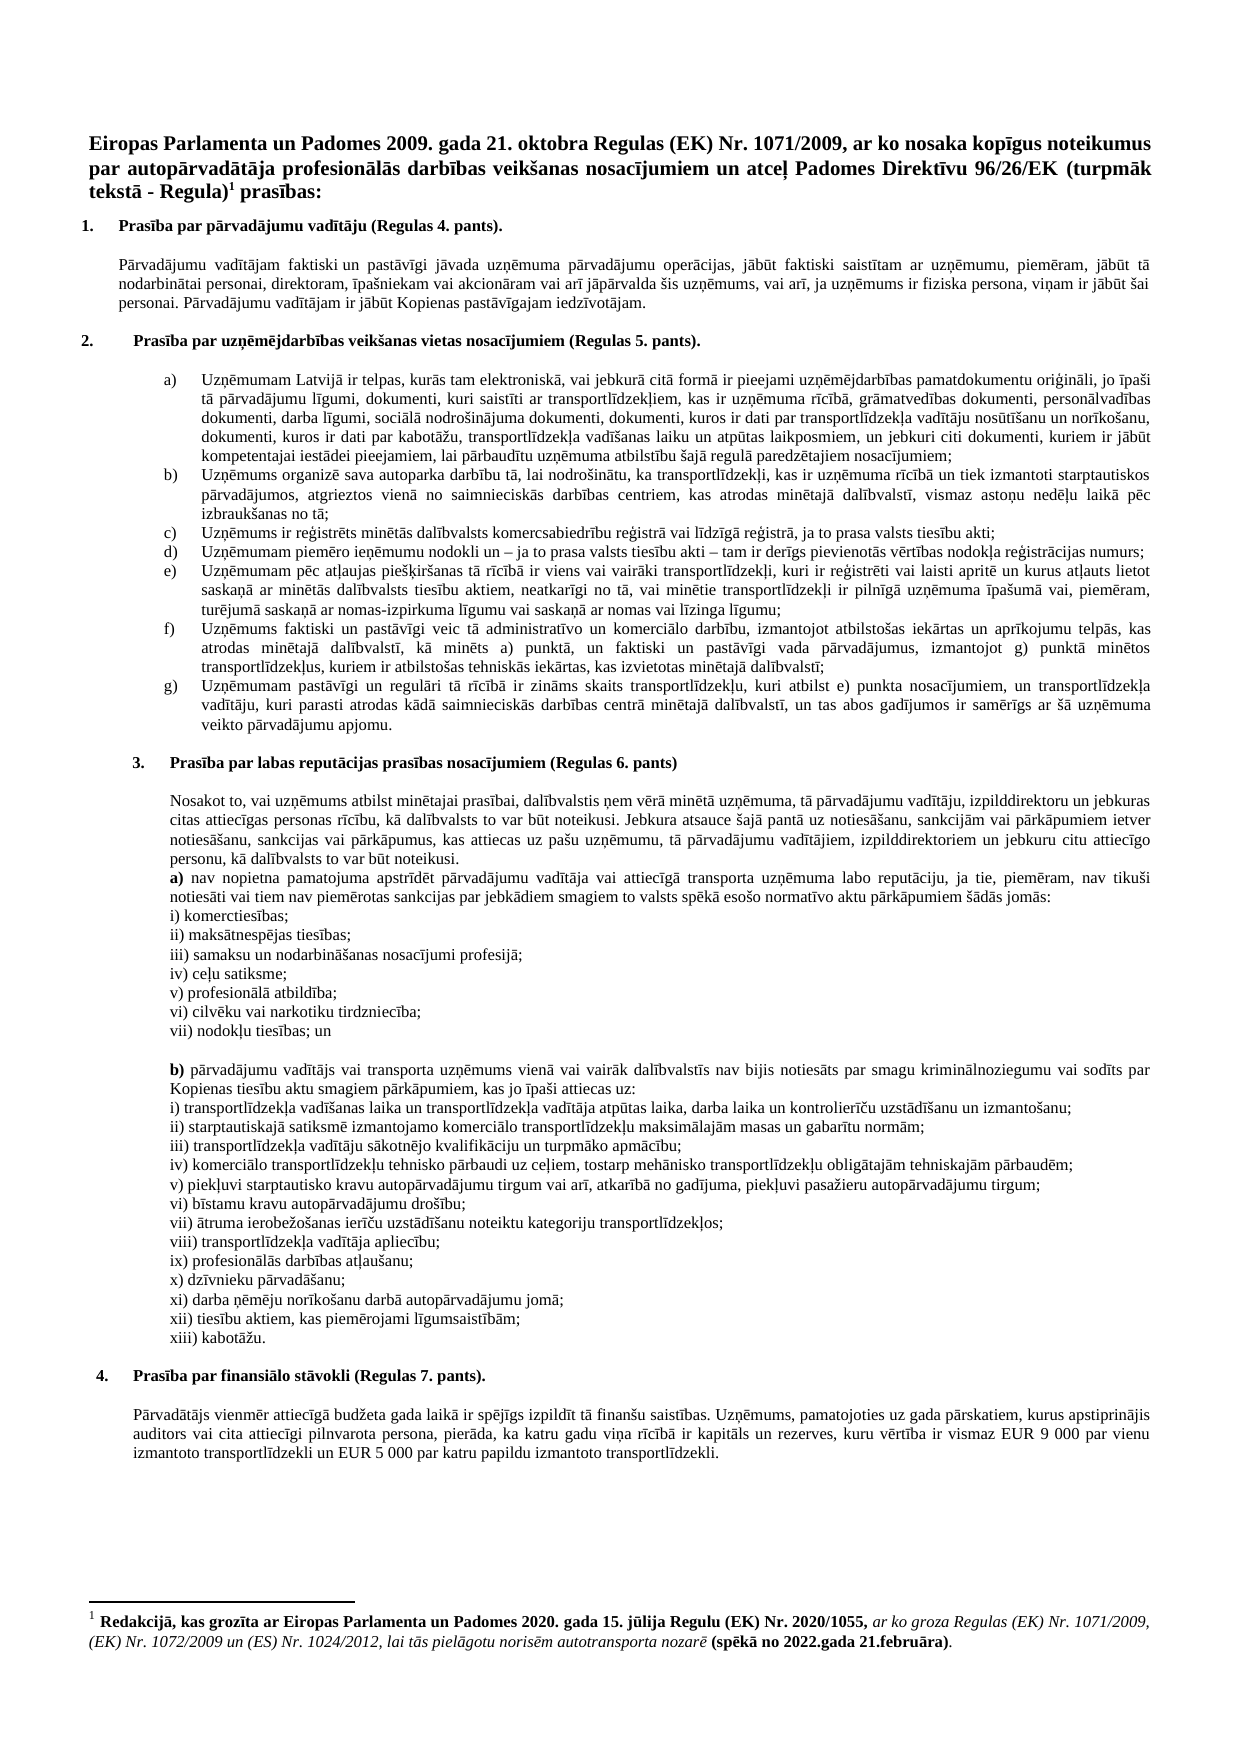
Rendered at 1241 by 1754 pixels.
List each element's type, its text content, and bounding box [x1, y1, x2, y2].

list Uzņēmums ir reģistrēts minētās dalībvalsts komercsabiedrību reģistrā vai līdzīgā reģistrā, ja to prasa valsts tiesību akti; [164, 523, 1152, 542]
list Prasība par finansiālo stāvokli (Regulas 7. pants). [96, 1366, 1152, 1385]
list xi) darba ņēmēju norīkošanu darbā autopārvadājumu jomā; [169, 1289, 1152, 1308]
list Uzņēmumam piemēro ieņēmumu nodokli un – ja to prasa valsts tiesību akti – tam ir derīgs pievienotās vērtības nodokļa reģistrācijas numurs; [164, 542, 1152, 561]
list ix) profesionālās darbības atļaušanu; [169, 1251, 1152, 1270]
list Nosakot to, vai uzņēmums atbilst minētajai prasībai, dalībvalstis ņem vērā minētā uzņēmuma, tā pārvadājumu vadītāju, izpilddirektoru un jebkuras citas attiecīgas personas rīcību, kā dalībvalsts to var būt noteikusi. Jebkura atsauce šajā pantā uz notiesāšanu, sankcijām vai pārkāpumiem ietver notiesāšanu, sankcijas vai pārkāpumus, kas attiecas uz pašu uzņēmumu, tā pārvadājumu vadītājiem, izpilddirektoriem un jebkuru citu attiecīgo personu, kā dalībvalsts to var būt noteikusi. [169, 791, 1152, 868]
text Eiropas Parlamenta un Padomes 2009. gada 21. oktobra Regulas (EK) Nr. 1071/2009, ar ko nosaka kopīgus noteikumus par autopārvadātāja profesionālās darbības veikšanas nosacījumiem un atceļ Padomes Direktīvu 96/26/EK (turpmāk tekstā - Regula) prasības: [89, 131, 1152, 203]
list iii) transportlīdzekļa vadītāju sākotnējo kvalifikāciju un turpmāko apmācību; [169, 1136, 1152, 1155]
list v) piekļuvi starptautisko kravu autopārvadājumu tirgum vai arī, atkarībā no gadījuma, piekļuvi pasažieru autopārvadājumu tirgum; [169, 1174, 1152, 1193]
list ii) starptautiskajā satiksmē izmantojamo komerciālo transportlīdzekļu maksimālajām masas un gabarītu normām; [169, 1117, 1152, 1136]
list b) pārvadājumu vadītājs vai transporta uzņēmums vienā vai vairāk dalībvalstīs nav bijis notiesāts par smagu kriminālnoziegumu vai sodīts par Kopienas tiesību aktu smagiem pārkāpumiem, kas jo īpaši attiecas uz: [169, 1059, 1152, 1098]
list a) nav nopietna pamatojuma apstrīdēt pārvadājumu vadītāja vai attiecīgā transporta uzņēmuma labo reputāciju, ja tie, piemēram, nav tikuši notiesāti vai tiem nav piemērotas sankcijas par jebkādiem smagiem to valsts spēkā esošo normatīvo aktu pārkāpumiem šādās jomās: [169, 868, 1152, 906]
list i) komerctiesības; [169, 906, 1152, 925]
list iv) komerciālo transportlīdzekļu tehnisko pārbaudi uz ceļiem, tostarp mehānisko transportlīdzekļu obligātajām tehniskajām pārbaudēm; [169, 1155, 1152, 1174]
list xii) tiesību aktiem, kas piemērojami līgumsaistībām; [169, 1308, 1152, 1328]
list Uzņēmumam Latvijā ir telpas, kurās tam elektroniskā, vai jebkurā citā formā ir pieejami uzņēmējdarbības pamatdokumentu oriģināli, jo īpaši tā pārvadājumu līgumi, dokumenti, kuri saistīti ar transportlīdzekļiem, kas ir uzņēmuma rīcībā, grāmatvedības dokumenti, personālvadības dokumenti, darba līgumi, sociālā nodrošinājuma dokumenti, dokumenti, kuros ir dati par transportlīdzekļa vadītāju nosūtīšanu un norīkošanu, dokumenti, kuros ir dati par kabotāžu, transportlīdzekļa vadīšanas laiku un atpūtas laikposmiem, un jebkuri citi dokumenti, kuriem ir jābūt kompetentajai iestādei pieejamiem, lai pārbaudītu uzņēmuma atbilstību šajā regulā paredzētajiem nosacījumiem; [164, 369, 1152, 465]
list Uzņēmums organizē sava autoparka darbību tā, lai nodrošinātu, ka transportlīdzekļi, kas ir uzņēmuma rīcībā un tiek izmantoti starptautiskos pārvadājumos, atgrieztos vienā no saimnieciskās darbības centriem, kas atrodas minētajā dalībvalstī, vismaz astoņu nedēļu laikā pēc izbraukšanas no tā; [164, 465, 1152, 523]
list i) transportlīdzekļa vadīšanas laika un transportlīdzekļa vadītāja atpūtas laika, darba laika un kontrolierīču uzstādīšanu un izmantošanu; [169, 1098, 1152, 1117]
list x) dzīvnieku pārvadāšanu; [169, 1270, 1152, 1289]
list Uzņēmumam pēc atļaujas piešķiršanas tā rīcībā ir viens vai vairāki transportlīdzekļi, kuri ir reģistrēti vai laisti apritē un kurus atļauts lietot saskaņā ar minētās dalībvalsts tiesību aktiem, neatkarīgi no tā, vai minētie transportlīdzekļi ir pilnīgā uzņēmuma īpašumā vai, piemēram, turējumā saskaņā ar nomas-izpirkuma līgumu vai saskaņā ar nomas vai līzinga līgumu; [164, 561, 1152, 618]
list xiii) kabotāžu. [169, 1328, 1152, 1347]
text Pārvadātājs vienmēr attiecīgā budžeta gada laikā ir spējīgs izpildīt tā finanšu saistības. Uzņēmums, pamatojoties uz gada pārskatiem, kurus apstiprinājis auditors vai cita attiecīgi pilnvarota persona, pierāda, ka katru gadu viņa rīcībā ir kapitāls un rezerves, kuru vērtība ir vismaz EUR 9 000 par vienu izmantoto transportlīdzekli un EUR 5 000 par katru papildu izmantoto transportlīdzekli. [133, 1404, 1152, 1462]
list viii) transportlīdzekļa vadītāja apliecību; [169, 1232, 1152, 1251]
list vi) cilvēku vai narkotiku tirdzniecība; [169, 1002, 1152, 1021]
list Prasība par uzņēmējdarbības veikšanas vietas nosacījumiem (Regulas 5. pants). [81, 331, 1152, 350]
list vii) nodokļu tiesības; un [169, 1021, 1152, 1040]
list Prasība par labas reputācijas prasības nosacījumiem (Regulas 6. pants) [132, 753, 1152, 772]
list ii) maksātnespējas tiesības; [169, 925, 1152, 944]
list vii) ātruma ierobežošanas ierīču uzstādīšanu noteiktu kategoriju transportlīdzekļos; [169, 1213, 1152, 1232]
list iv) ceļu satiksme; [169, 963, 1152, 983]
list vi) bīstamu kravu autopārvadājumu drošību; [169, 1193, 1152, 1213]
list v) profesionālā atbildība; [169, 983, 1152, 1002]
list iii) samaksu un nodarbināšanas nosacījumi profesijā; [169, 944, 1152, 963]
text Pārvadājumu vadītājam faktiski un pastāvīgi jāvada uzņēmuma pārvadājumu operācijas, jābūt faktiski saistītam ar uzņēmumu, piemēram, jābūt tā nodarbinātai personai, direktoram, īpašniekam vai akcionāram vai arī jāpārvalda šis uzņēmums, vai arī, ja uzņēmums ir fiziska persona, viņam ir jābūt šai personai. Pārvadājumu vadītājam ir jābūt Kopienas pastāvīgajam iedzīvotājam. [118, 254, 1152, 312]
list Uzņēmumam pastāvīgi un regulāri tā rīcībā ir zināms skaits transportlīdzekļu, kuri atbilst e) punkta nosacījumiem, un transportlīdzekļa vadītāju, kuri parasti atrodas kādā saimnieciskās darbības centrā minētajā dalībvalstī, un tas abos gadījumos ir samērīgs ar šā uzņēmuma veikto pārvadājumu apjomu. [164, 676, 1152, 733]
list Prasība par pārvadājumu vadītāju (Regulas 4. pants). [81, 216, 1152, 235]
list Uzņēmums faktiski un pastāvīgi veic tā administratīvo un komerciālo darbību, izmantojot atbilstošas iekārtas un aprīkojumu telpās, kas atrodas minētajā dalībvalstī, kā minēts a) punktā, un faktiski un pastāvīgi vada pārvadājumus, izmantojot g) punktā minētos transportlīdzekļus, kuriem ir atbilstošas tehniskās iekārtas, kas izvietotas minētajā dalībvalstī; [164, 618, 1152, 676]
